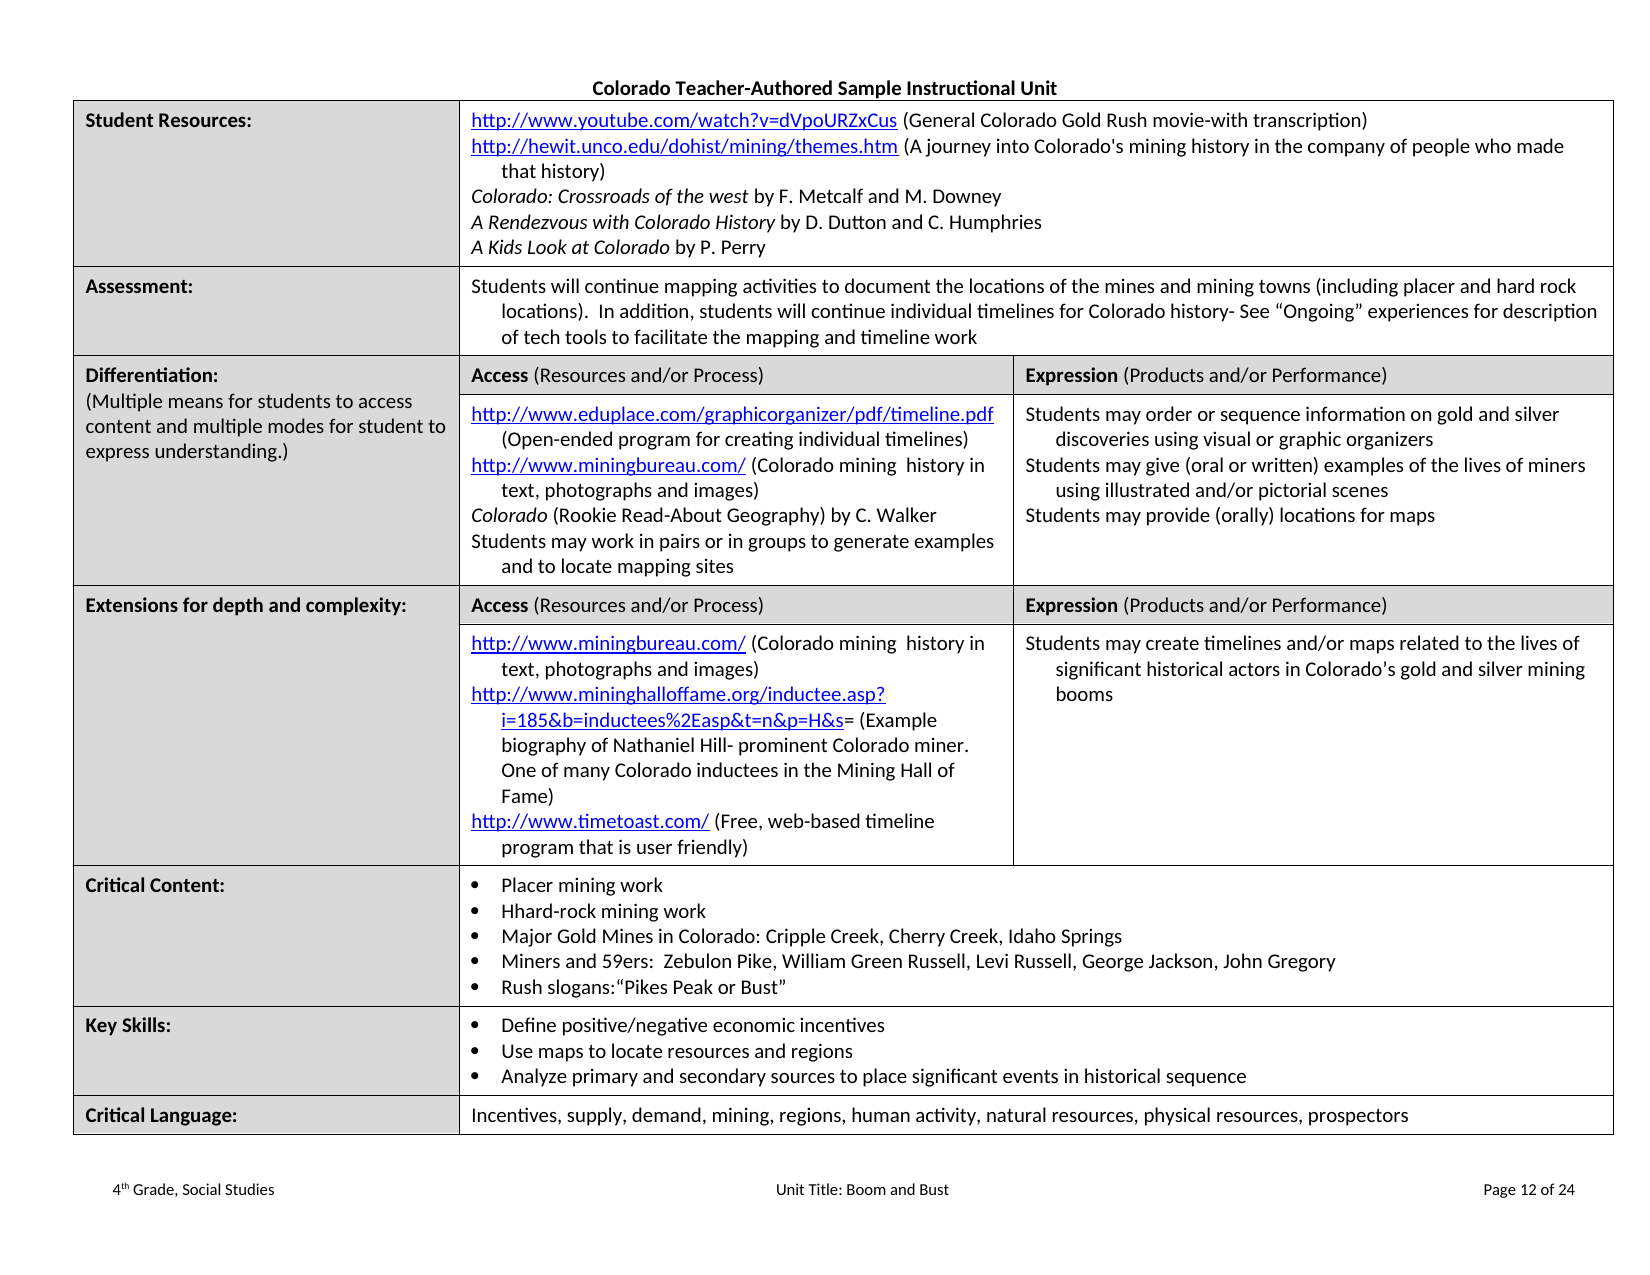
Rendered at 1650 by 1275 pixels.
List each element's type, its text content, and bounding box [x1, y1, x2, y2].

table_cell Students may create timelines and/or maps related to the lives of significant historical actors in Colorado’s gold and silver mining booms [1014, 625, 1613, 865]
table_cell Assessment: [74, 267, 459, 355]
table_cell Incentives, supply, demand, mining, regions, human activity, natural resources, physical resources, prospectors [460, 1096, 1613, 1133]
table_cell Key Skills: [74, 1007, 459, 1095]
table_cell Access (Resources and/or Process) [460, 586, 1013, 623]
table_cell Placer mining work Hhard-rock mining work Major Gold Mines in Colorado: Cripple Creek, Cherry Creek, Idaho Springs Miners and 59ers: Zebulon Pike, William Green Russell, Levi Russell, George Jackson, John Gregory Rush slogans:“Pikes Peak or Bust” [460, 866, 1613, 1006]
table_cell http://www.youtube.com/watch?v=dVpoURZxCus (General Colorado Gold Rush movie-with transcription) http://hewit.unco.edu/dohist/mining/themes.htm (A journey into Colorado's mining history in the company of people who made that history) Colorado: Crossroads of the west by F. Metcalf and M. Downey A Rendezvous with Colorado History by D. Dutton and C. Humphries A Kids Look at Colorado by P. Perry [460, 101, 1613, 266]
table_cell Extensions for depth and complexity: [74, 586, 459, 865]
table_cell Expression (Products and/or Performance) [1014, 586, 1613, 623]
table_cell Student Resources: [74, 101, 459, 266]
table_cell Students may order or sequence information on gold and silver discoveries using visual or graphic organizers Students may give (oral or written) examples of the lives of miners using illustrated and/or pictorial scenes Students may provide (orally) locations for maps [1014, 395, 1613, 585]
table_cell Students will continue mapping activities to document the locations of the mines and mining towns (including placer and hard rock locations). In addition, students will continue individual timelines for Colorado history- See “Ongoing” experiences for description of tech tools to facilitate the mapping and timeline work [460, 267, 1613, 355]
table_cell http://www.miningbureau.com/ (Colorado mining history in text, photographs and images) http://www.mininghalloffame.org/inductee.asp?i=185&b=inductees%2Easp&t=n&p=H&s= (Example biography of Nathaniel Hill- prominent Colorado miner. One of many Colorado inductees in the Mining Hall of Fame) http://www.timetoast.com/ (Free, web-based timeline program that is user friendly) [460, 625, 1013, 865]
table_cell http://www.eduplace.com/graphicorganizer/pdf/timeline.pdf (Open-ended program for creating individual timelines) http://www.miningbureau.com/ (Colorado mining history in text, photographs and images) Colorado (Rookie Read-About Geography) by C. Walker Students may work in pairs or in groups to generate examples and to locate mapping sites [460, 395, 1013, 585]
table_cell Critical Language: [74, 1096, 459, 1133]
table_cell Critical Content: [74, 866, 459, 1006]
table_cell Access (Resources and/or Process) [460, 356, 1013, 394]
table_cell Differentiation: (Multiple means for students to access content and multiple modes for student to express understanding.) [74, 356, 459, 585]
table_cell Expression (Products and/or Performance) [1014, 356, 1613, 394]
table_cell Define positive/negative economic incentives Use maps to locate resources and regions Analyze primary and secondary sources to place significant events in historical sequence [460, 1007, 1613, 1095]
